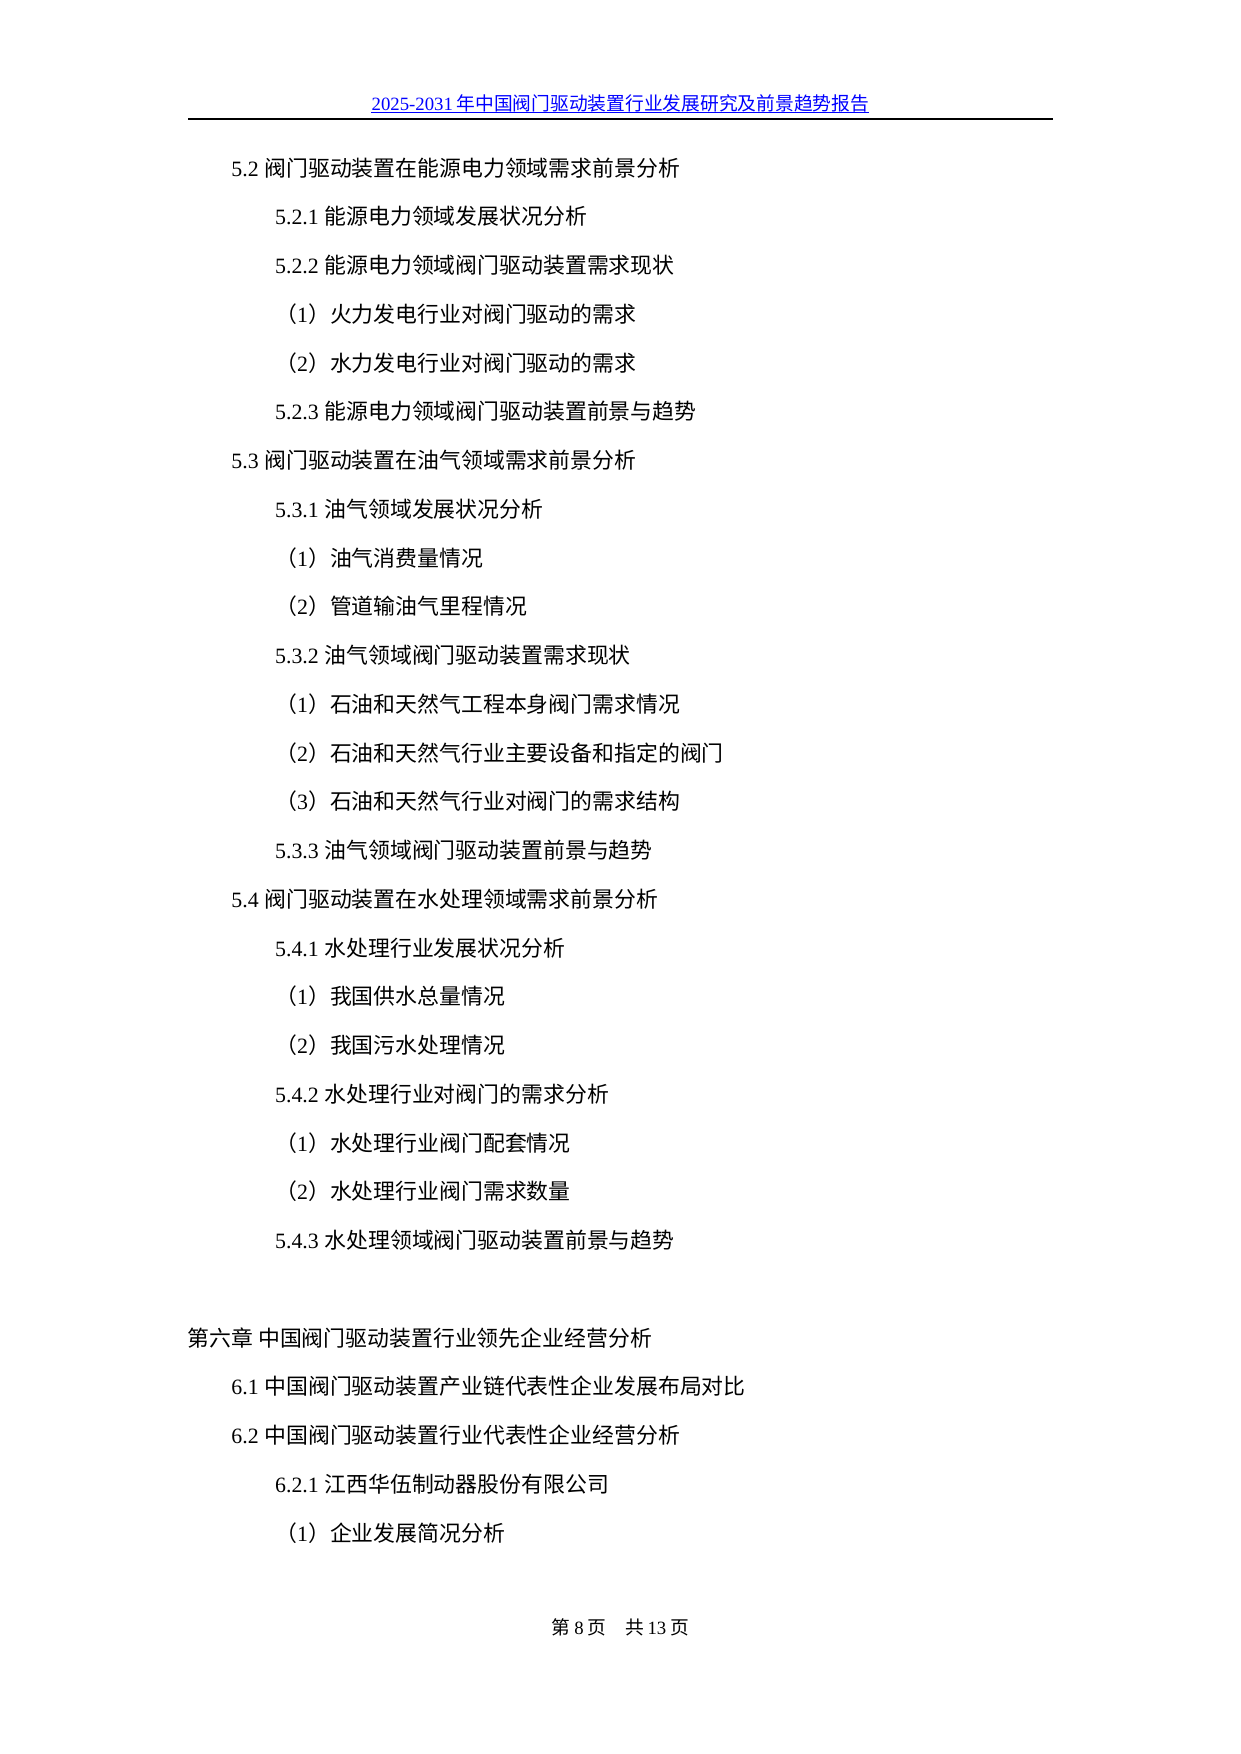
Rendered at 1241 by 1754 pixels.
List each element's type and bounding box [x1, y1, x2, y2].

text [187, 150, 1053, 1548]
